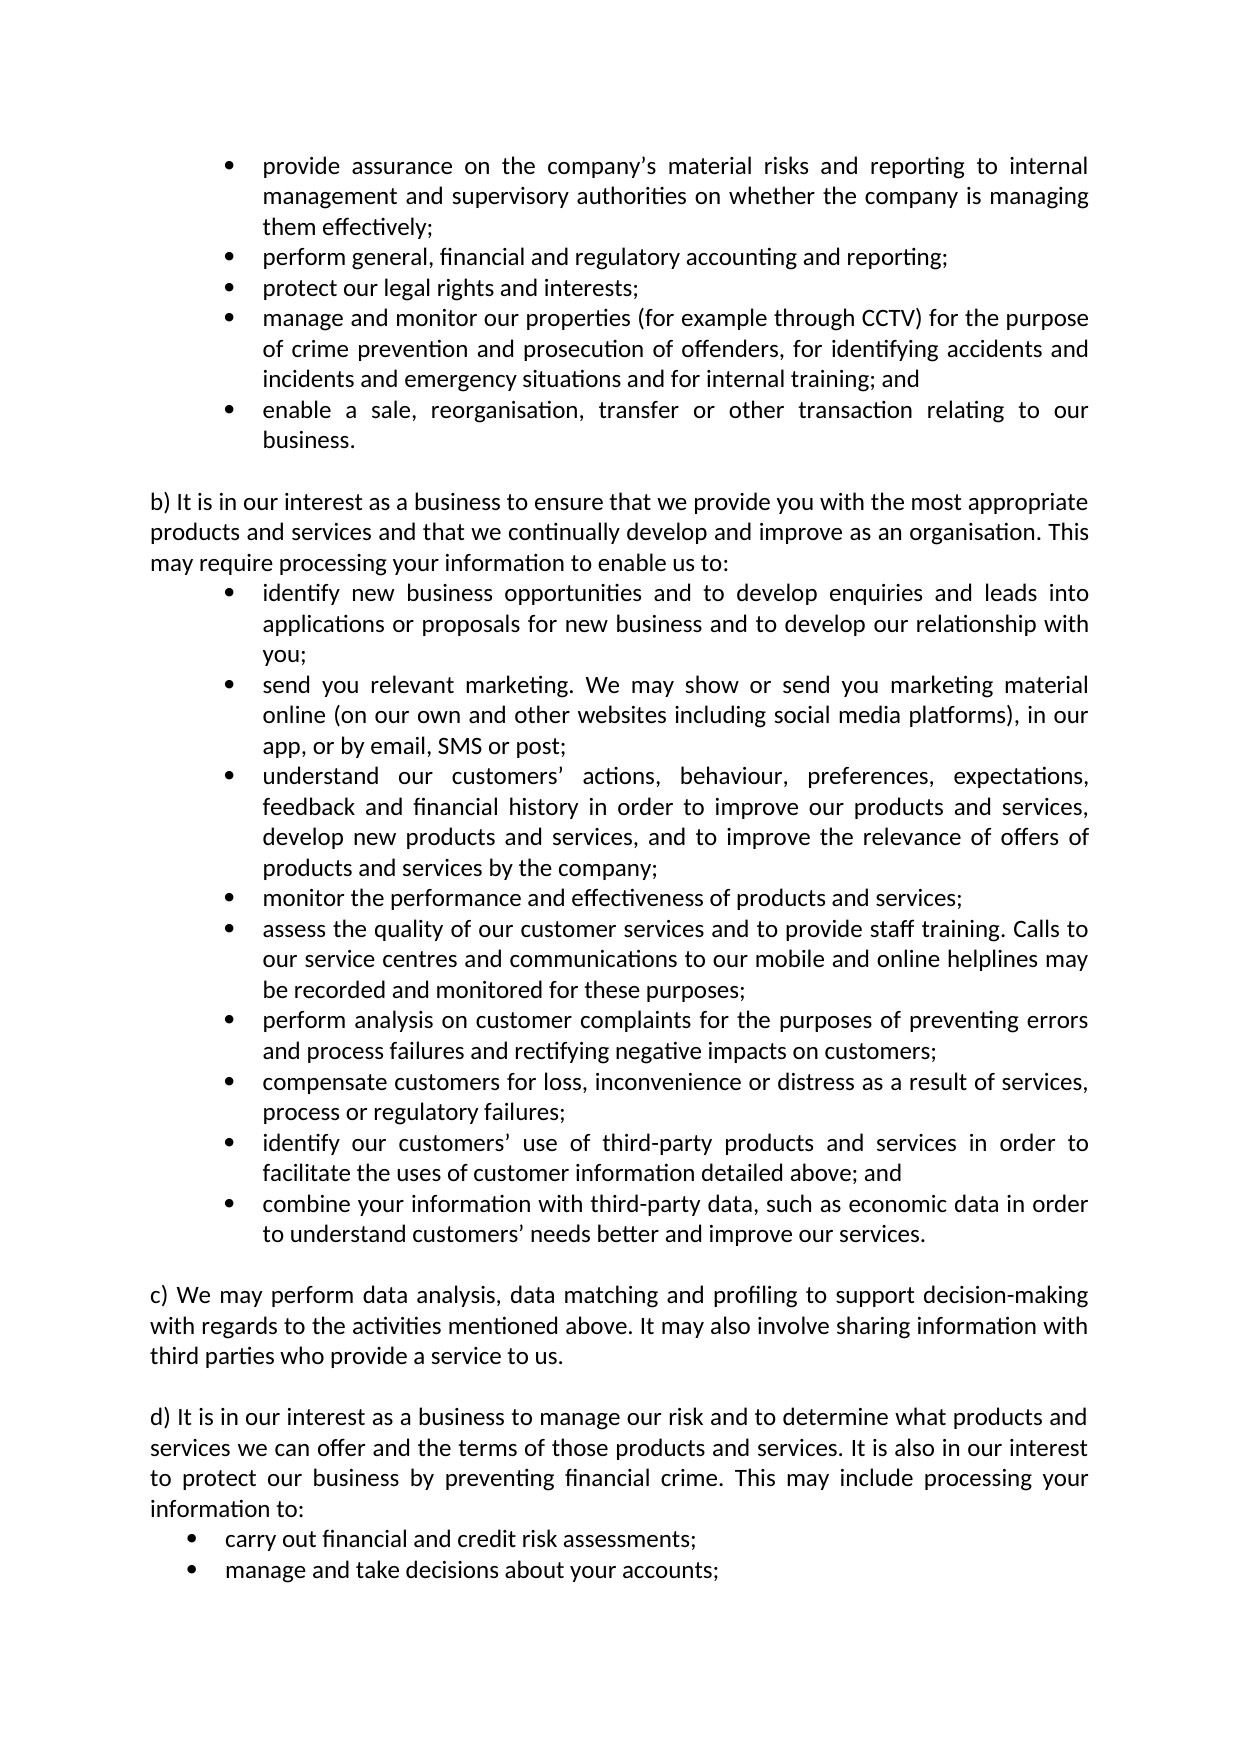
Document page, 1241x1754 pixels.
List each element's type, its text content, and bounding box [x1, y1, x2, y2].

list provide assurance on the company’s material risks and reporting to internal management and supervisory authorities on whether the company is managing them effectively; [225, 150, 1090, 242]
list assess the quality of our customer services and to provide staff training. Calls to our service centres and communications to our mobile and online helplines may be recorded and monitored for these purposes; [225, 913, 1090, 1004]
text d) It is in our interest as a business to manage our risk and to determine what products and services we can offer and the terms of those products and services. It is also in our interest to protect our business by preventing financial crime. This may include processing your information to: [150, 1401, 1090, 1523]
list enable a sale, reorganisation, transfer or other transaction relating to our business. [225, 394, 1090, 455]
list perform general, financial and regulatory accounting and reporting; [225, 242, 1090, 272]
text b) It is in our interest as a business to ensure that we provide you with the most appropriate products and services and that we continually develop and improve as an organisation. This may require processing your information to enable us to: [150, 486, 1090, 577]
list perform analysis on customer complaints for the purposes of preventing errors and process failures and rectifying negative impacts on customers; [225, 1004, 1090, 1066]
list monitor the performance and effectiveness of products and services; [225, 882, 1090, 913]
list compensate customers for loss, inconvenience or distress as a result of services, process or regulatory failures; [225, 1066, 1090, 1127]
list carry out financial and credit risk assessments; [187, 1523, 1090, 1554]
list protect our legal rights and interests; [225, 272, 1090, 303]
list manage and monitor our properties (for example through CCTV) for the purpose of crime prevention and prosecution of offenders, for identifying accidents and incidents and emergency situations and for internal training; and [225, 303, 1090, 394]
list understand our customers’ actions, behaviour, preferences, expectations, feedback and financial history in order to improve our products and services, develop new products and services, and to improve the relevance of offers of products and services by the company; [225, 760, 1090, 882]
list combine your information with third-party data, such as economic data in order to understand customers’ needs better and improve our services. [225, 1188, 1090, 1249]
list manage and take decisions about your accounts; [187, 1554, 1090, 1584]
text c) We may perform data analysis, data matching and profiling to support decision-making with regards to the activities mentioned above. It may also involve sharing information with third parties who provide a service to us. [150, 1279, 1090, 1371]
list identify our customers’ use of third-party products and services in order to facilitate the uses of customer information detailed above; and [225, 1127, 1090, 1188]
list identify new business opportunities and to develop enquiries and leads into applications or proposals for new business and to develop our relationship with you; [225, 577, 1090, 669]
list send you relevant marketing. We may show or send you marketing material online (on our own and other websites including social media platforms), in our app, or by email, SMS or post; [225, 669, 1090, 760]
